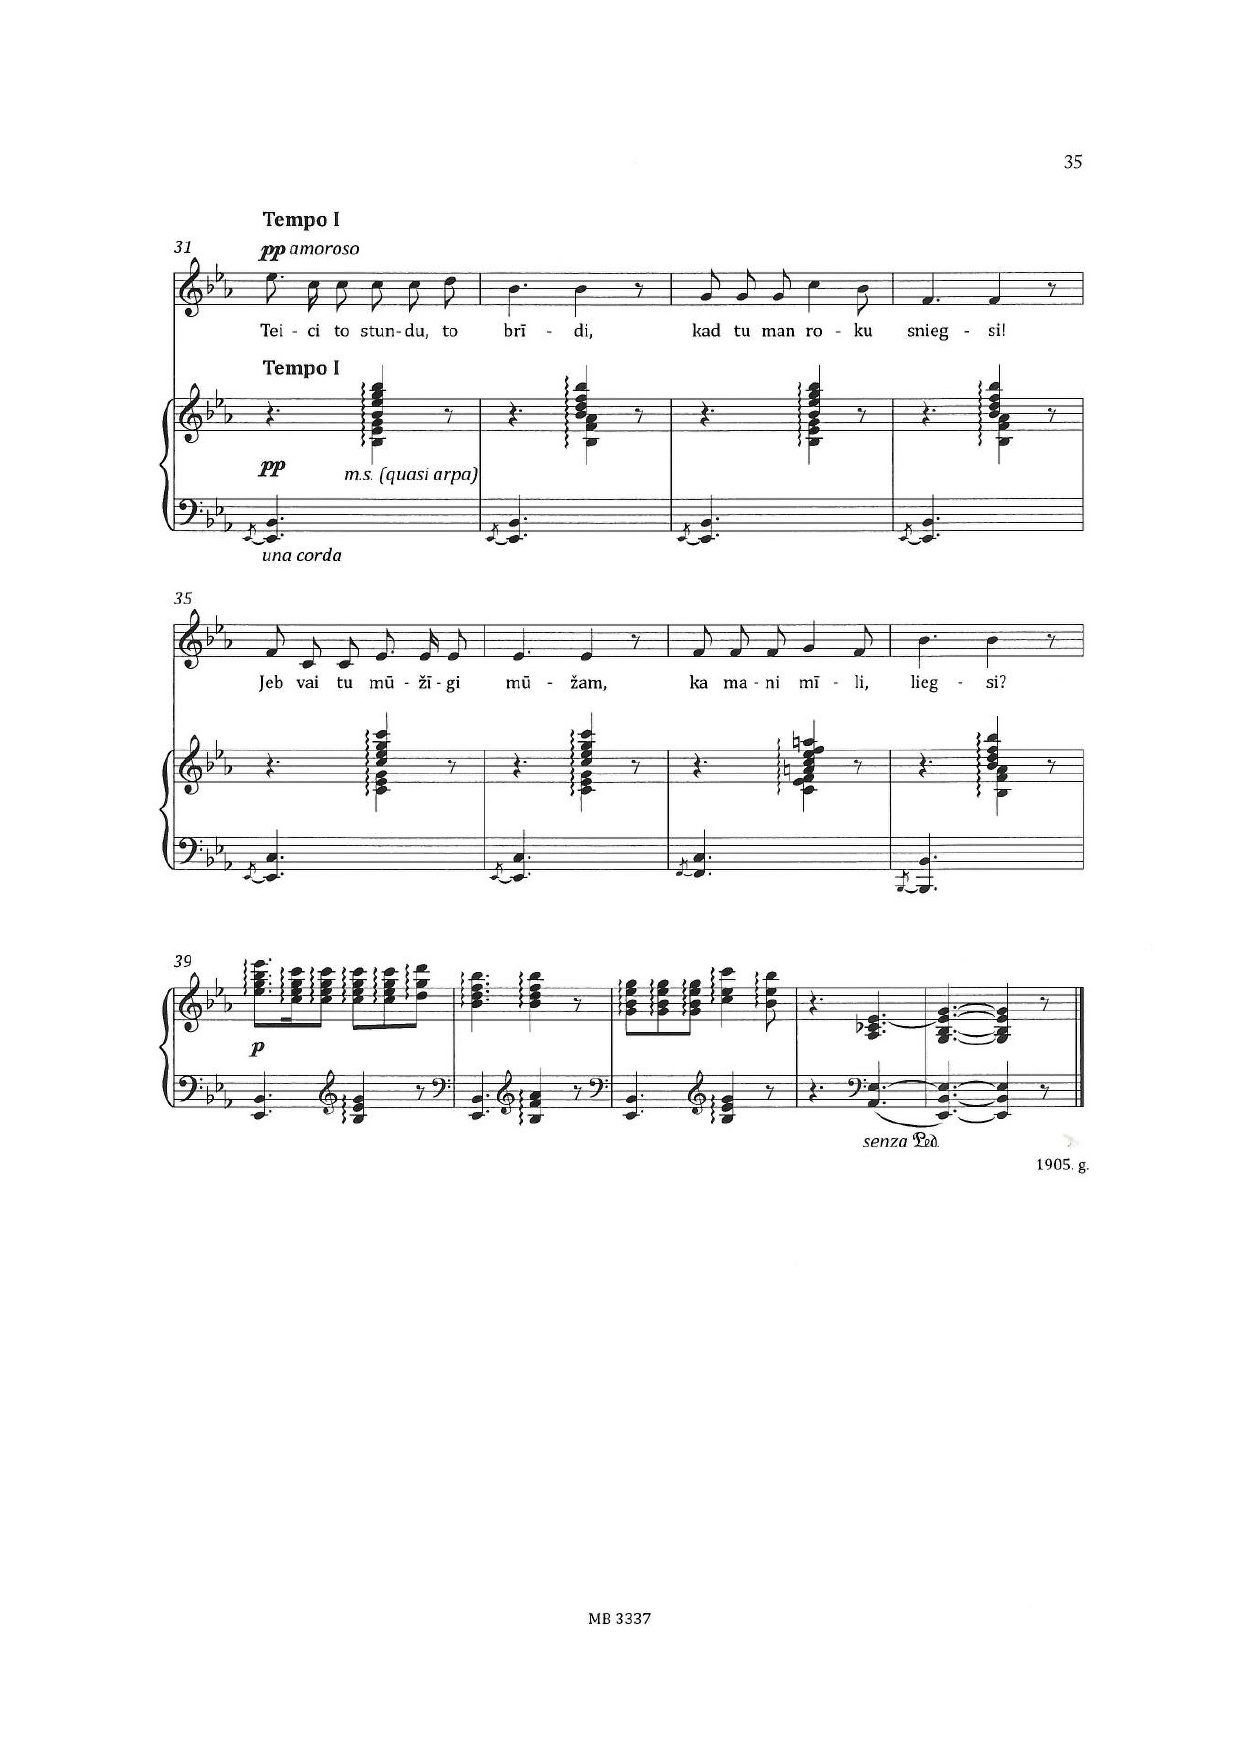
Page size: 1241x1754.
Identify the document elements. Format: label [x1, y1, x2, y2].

picture [77, 118, 1163, 1666]
